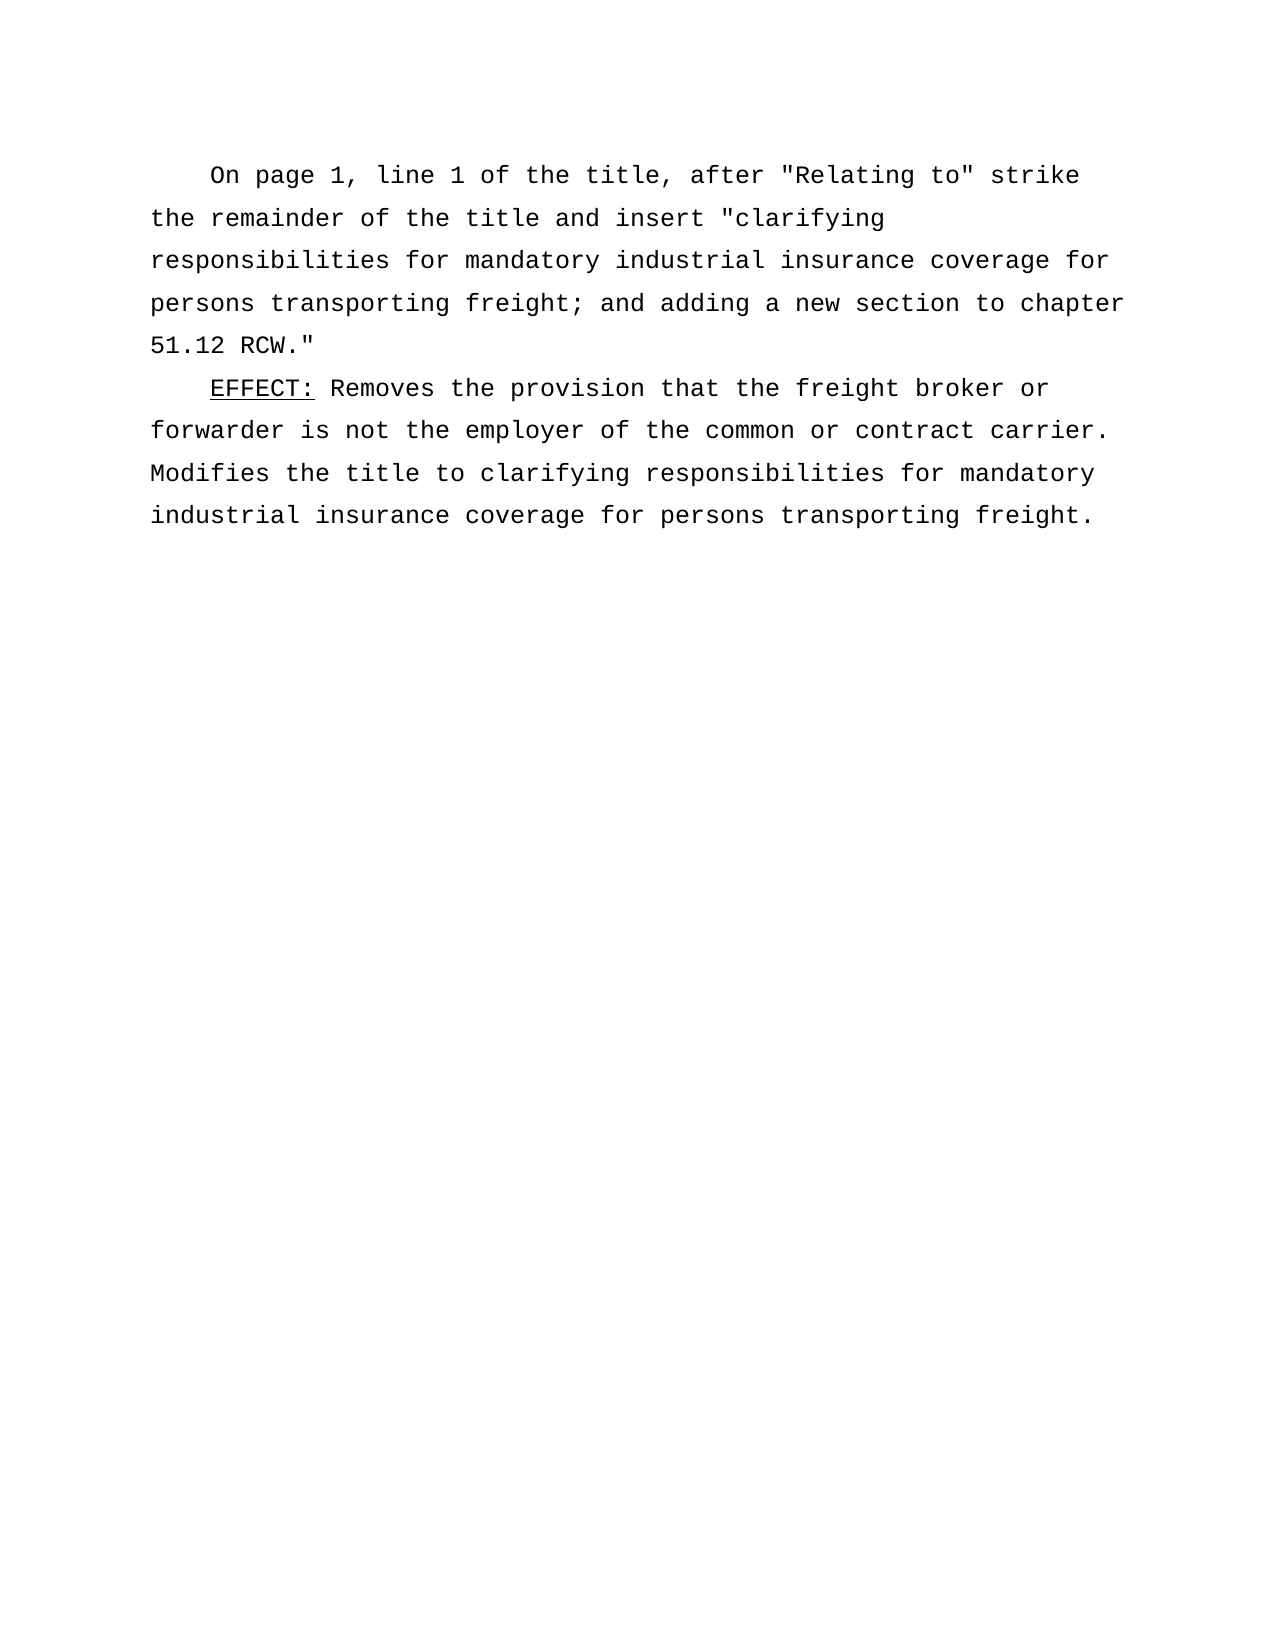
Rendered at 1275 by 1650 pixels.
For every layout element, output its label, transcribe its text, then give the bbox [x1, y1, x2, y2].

text On page 1, line 1 of the title, after "Relating to" strike the remainder of the title and insert "clarifying responsibilities for mandatory industrial insurance coverage for persons transporting freight; and adding a new section to chapter 51.12 RCW." [150, 150, 1125, 362]
text EFFECT: Removes the provision that the freight broker or forwarder is not the employer of the common or contract carrier. Modifies the title to clarifying responsibilities for mandatory industrial insurance coverage for persons transporting freight. [150, 362, 1125, 532]
